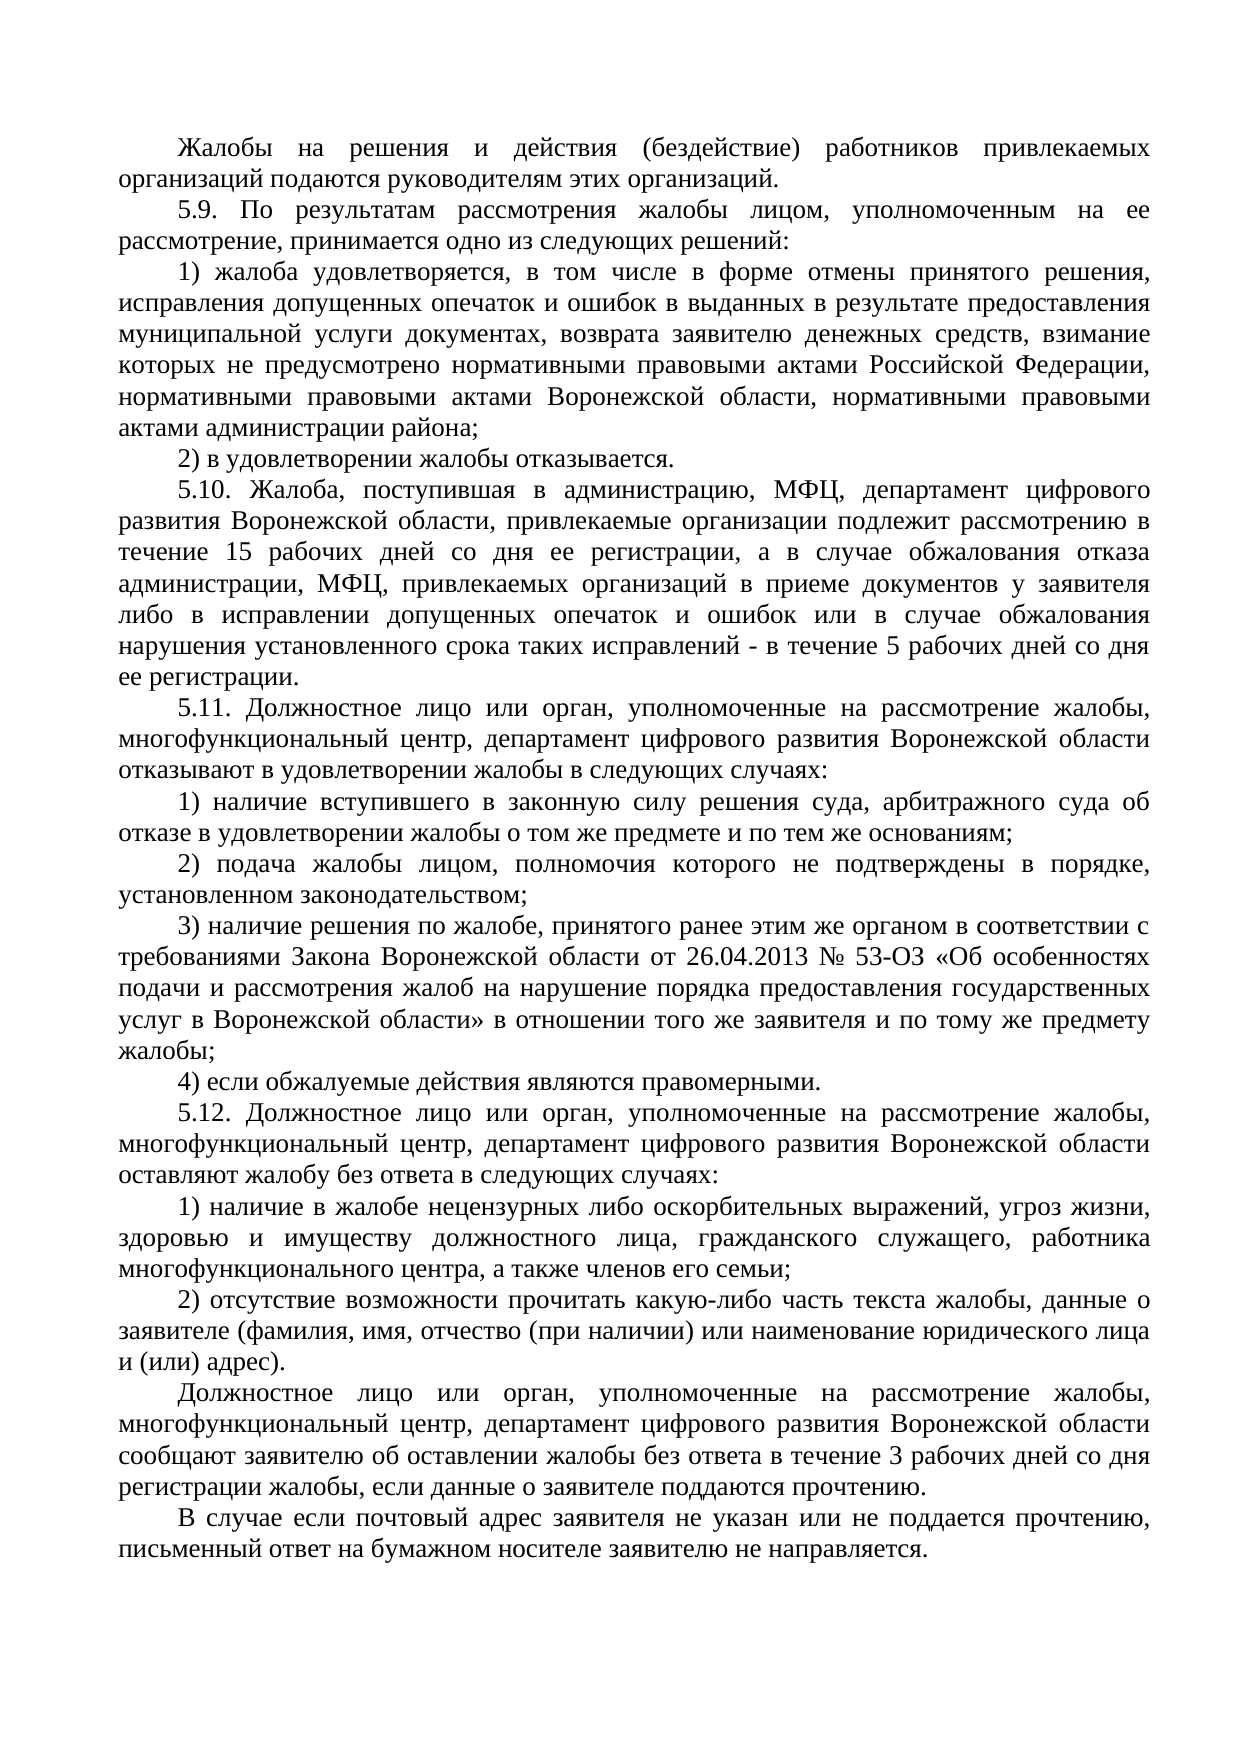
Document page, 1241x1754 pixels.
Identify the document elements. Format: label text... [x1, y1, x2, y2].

text В случае если почтовый адрес заявителя не указан или не поддается прочтению, письменный ответ на бумажном носителе заявителю не направляется. [118, 1501, 1152, 1563]
text 5.9. По результатам рассмотрения жалобы лицом, уполномоченным на ее рассмотрение, принимается одно из следующих решений: [118, 193, 1152, 255]
text 4) если обжалуемые действия являются правомерными. [118, 1065, 1152, 1096]
text 2) подача жалобы лицом, полномочия которого не подтверждены в порядке, установленном законодательством; [118, 847, 1152, 909]
text Жалобы на решения и действия (бездействие) работников привлекаемых организаций подаются руководителям этих организаций. [118, 131, 1152, 193]
text 1) жалоба удовлетворяется, в том числе в форме отмены принятого решения, исправления допущенных опечаток и ошибок в выданных в результате предоставления муниципальной услуги документах, возврата заявителю денежных средств, взимание которых не предусмотрено нормативными правовыми актами Российской Федерации, нормативными правовыми актами Воронежской области, нормативными правовыми актами администрации района; [118, 255, 1152, 442]
text 2) в удовлетворении жалобы отказывается. [118, 442, 1152, 473]
text 5.10. Жалоба, поступившая в администрацию, МФЦ, департамент цифрового развития Воронежской области, привлекаемые организации подлежит рассмотрению в течение 15 рабочих дней со дня ее регистрации, а в случае обжалования отказа администрации, МФЦ, привлекаемых организаций в приеме документов у заявителя либо в исправлении допущенных опечаток и ошибок или в случае обжалования нарушения установленного срока таких исправлений - в течение 5 рабочих дней со дня ее регистрации. [118, 473, 1152, 691]
text 5.11. Должностное лицо или орган, уполномоченные на рассмотрение жалобы, многофункциональный центр, департамент цифрового развития Воронежской области отказывают в удовлетворении жалобы в следующих случаях: [118, 691, 1152, 785]
text 2) отсутствие возможности прочитать какую-либо часть текста жалобы, данные о заявителе (фамилия, имя, отчество (при наличии) или наименование юридического лица и (или) адрес). [118, 1283, 1152, 1376]
text 3) наличие решения по жалобе, принятого ранее этим же органом в соответствии с требованиями Закона Воронежской области от 26.04.2013 № 53-ОЗ «Об особенностях подачи и рассмотрения жалоб на нарушение порядка предоставления государственных услуг в Воронежской области» в отношении того же заявителя и по тому же предмету жалобы; [118, 909, 1152, 1065]
text 5.12. Должностное лицо или орган, уполномоченные на рассмотрение жалобы, многофункциональный центр, департамент цифрового развития Воронежской области оставляют жалобу без ответа в следующих случаях: [118, 1096, 1152, 1189]
text 1) наличие вступившего в законную силу решения суда, арбитражного суда об отказе в удовлетворении жалобы о том же предмете и по тем же основаниям; [118, 785, 1152, 847]
text Должностное лицо или орган, уполномоченные на рассмотрение жалобы, многофункциональный центр, департамент цифрового развития Воронежской области сообщают заявителю об оставлении жалобы без ответа в течение 3 рабочих дней со дня регистрации жалобы, если данные о заявителе поддаются прочтению. [118, 1376, 1152, 1501]
text 1) наличие в жалобе нецензурных либо оскорбительных выражений, угроз жизни, здоровью и имуществу должностного лица, гражданского служащего, работника многофункционального центра, а также членов его семьи; [118, 1189, 1152, 1283]
